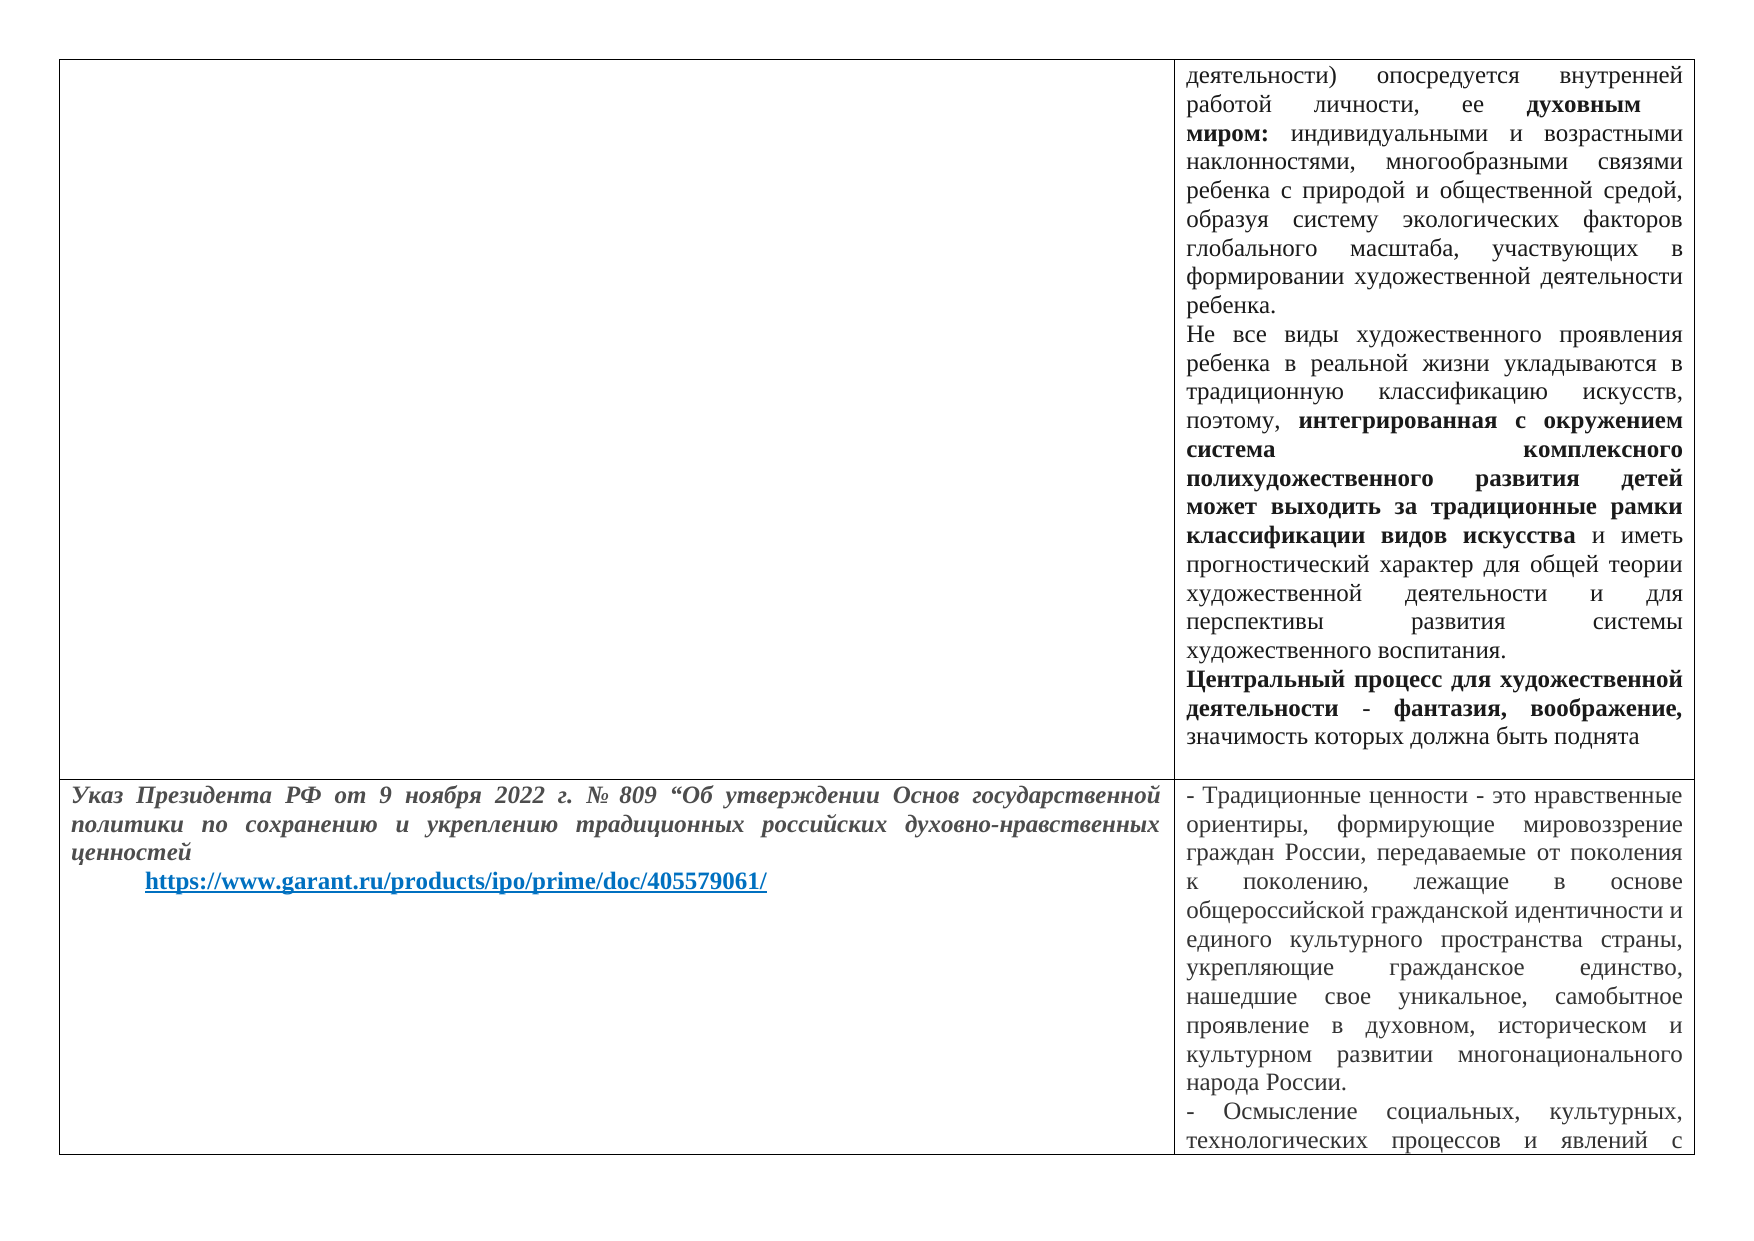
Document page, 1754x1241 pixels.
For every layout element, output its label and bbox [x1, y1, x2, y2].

table_cell [60, 60, 1174, 779]
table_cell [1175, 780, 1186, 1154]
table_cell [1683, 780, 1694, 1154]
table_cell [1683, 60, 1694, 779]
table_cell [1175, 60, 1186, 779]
table_cell [60, 780, 1174, 1154]
